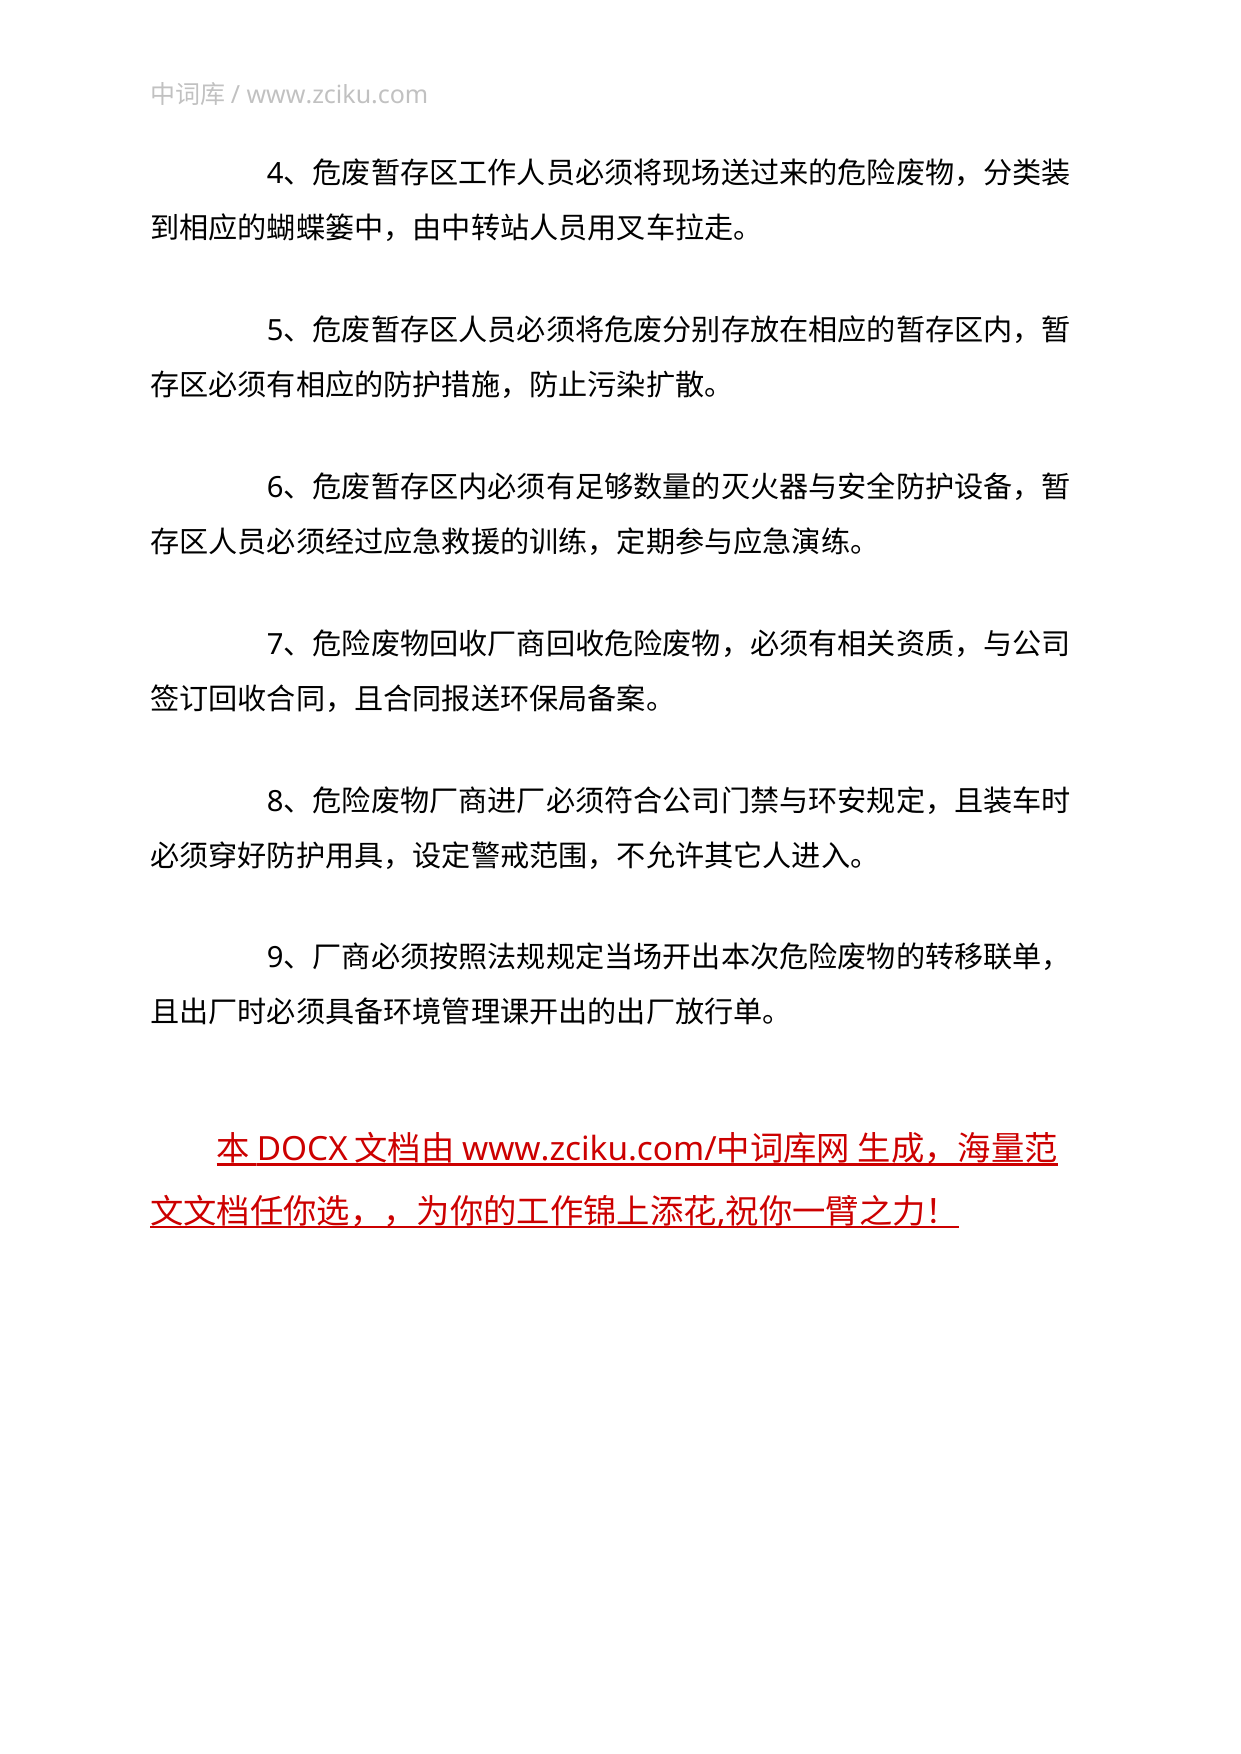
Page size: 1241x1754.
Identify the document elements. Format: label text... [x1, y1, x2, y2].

text 4、危废暂存区工作人员必须将现场送过来的危险废物，分类装到相应的蝴蝶篓中，由中转站人员用叉车拉走。 [150, 150, 1090, 247]
text 8、危险废物厂商进厂必须符合公司门禁与环安规定，且装车时必须穿好防护用具，设定警戒范围，不允许其它人进入。 [150, 777, 1090, 874]
text 6、危废暂存区内必须有足够数量的灭火器与安全防护设备，暂存区人员必须经过应急救援的训练，定期参与应急演练。 [150, 463, 1090, 561]
text 7、危险废物回收厂商回收危险废物，必须有相关资质，与公司签订回收合同，且合同报送环保局备案。 [150, 620, 1090, 718]
text 本DOCX文档由 www.zciku.com/中词库网 生成，海量范文文档任你选，，为你的工作锦上添花,祝你一臂之力！ [150, 1122, 1090, 1233]
text 9、厂商必须按照法规规定当场开出本次危险废物的转移联单，且出厂时必须具备环境管理课开出的出厂放行单。 [150, 934, 1090, 1031]
text 5、危废暂存区人员必须将危废分别存放在相应的暂存区内，暂存区必须有相应的防护措施，防止污染扩散。 [150, 307, 1090, 404]
